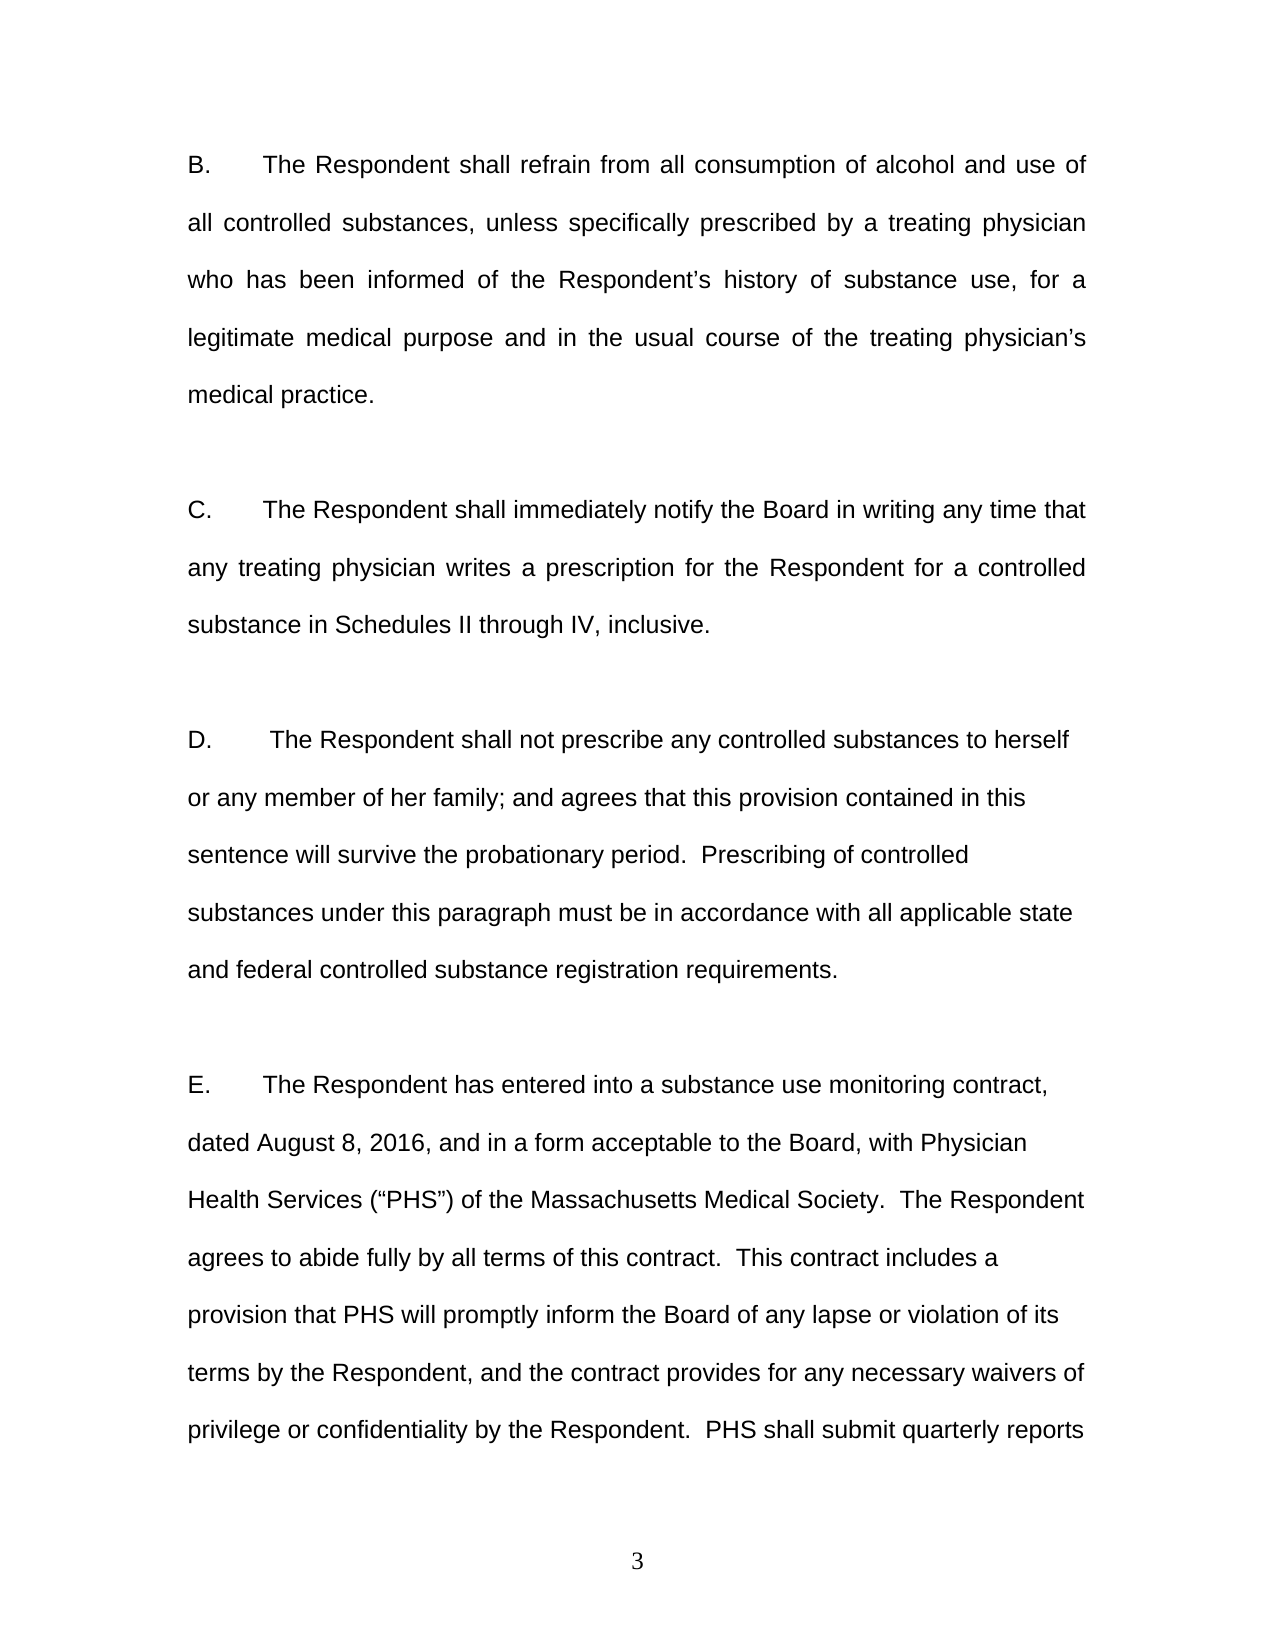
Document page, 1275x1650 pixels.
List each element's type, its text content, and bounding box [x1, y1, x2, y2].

text C. The Respondent shall immediately notify the Board in writing any time that any treating physician writes a prescription for the Respondent for a controlled substance in Schedules II through IV, inclusive. [187, 495, 1087, 639]
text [187, 1070, 1087, 1444]
text D. The Respondent shall not prescribe any controlled substances to herself or any member of her family; and agrees that this provision contained in this sentence will survive the probationary period. Prescribing of controlled substances under this paragraph must be in accordance with all applicable state and federal controlled substance registration requirements. [187, 725, 1087, 984]
text B. The Respondent shall refrain from all consumption of alcohol and use of all controlled substances, unless specifically prescribed by a treating physician who has been informed of the Respondent’s history of substance use, for a legitimate medical purpose and in the usual course of the treating physician’s medical practice. [187, 150, 1087, 409]
